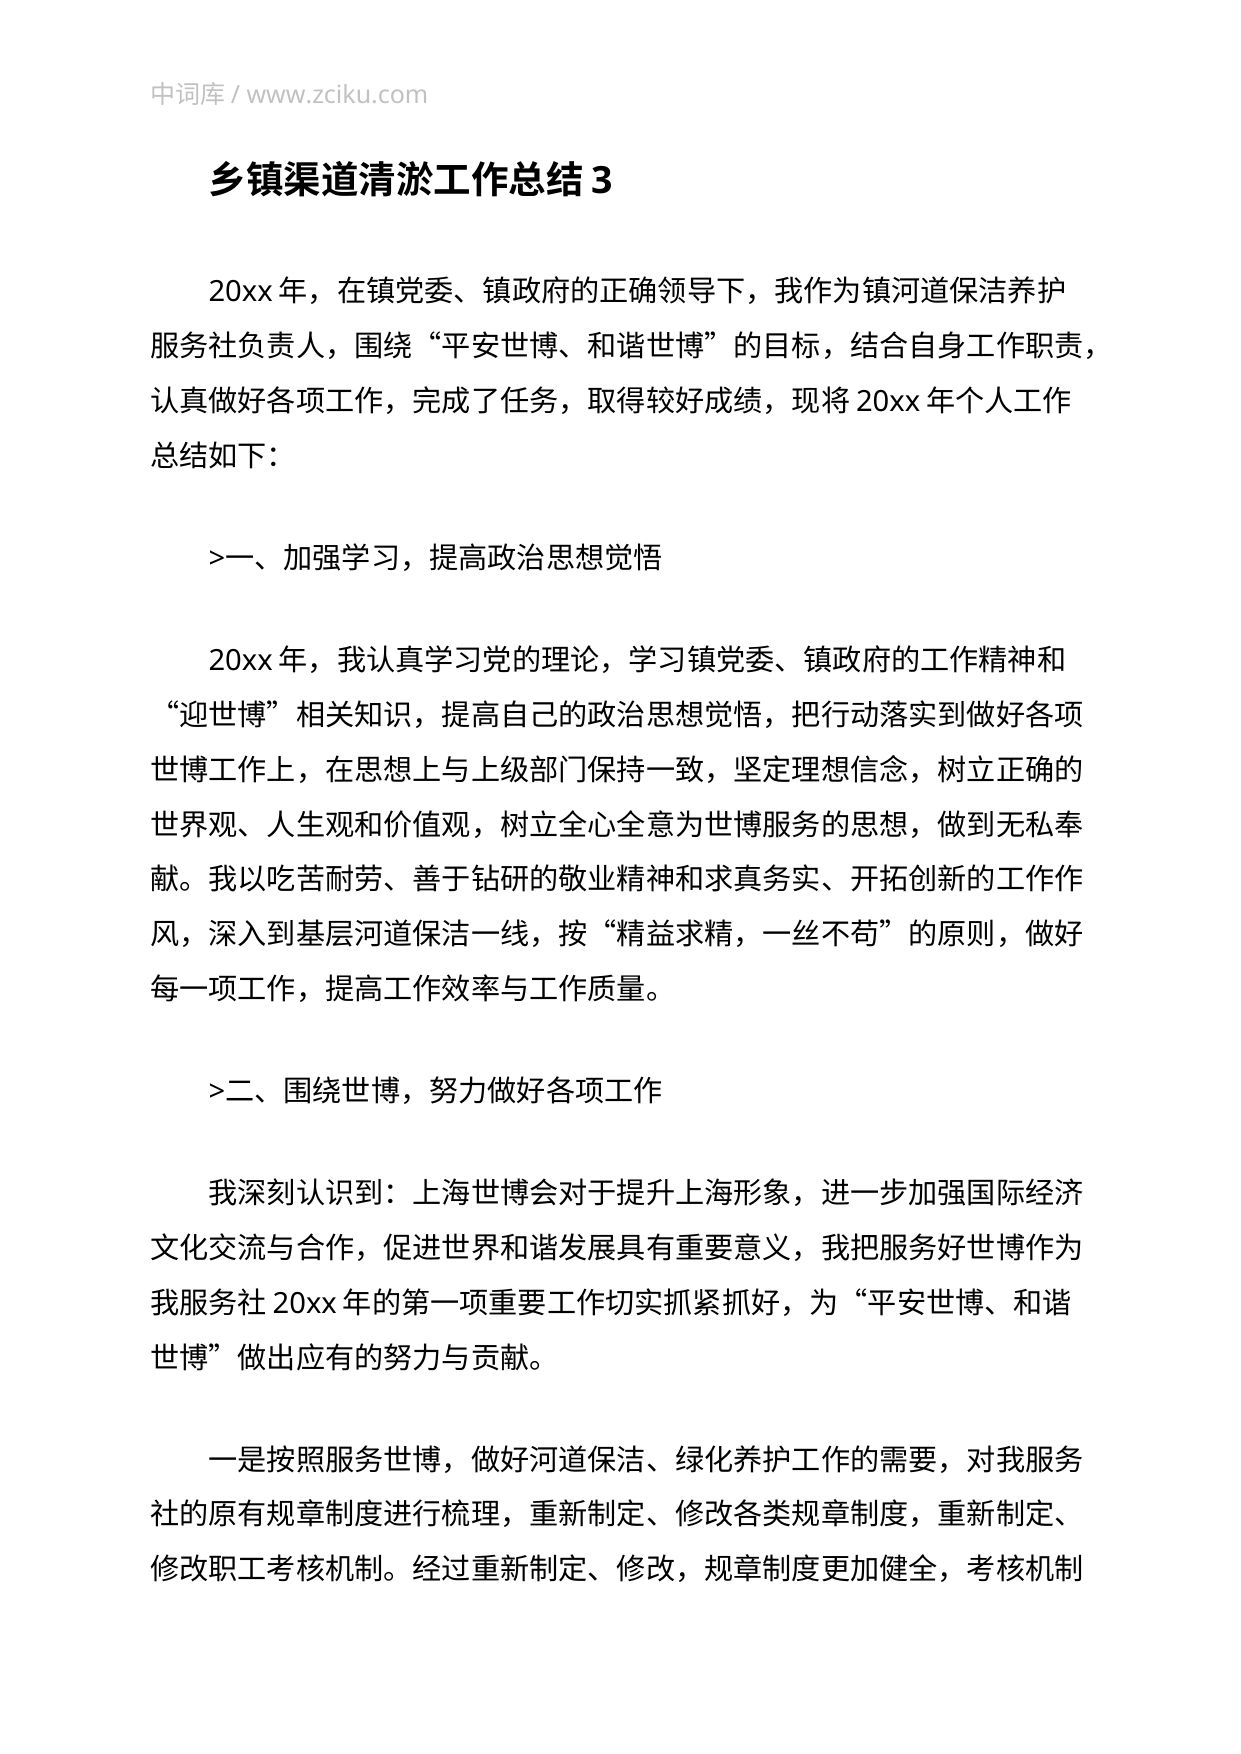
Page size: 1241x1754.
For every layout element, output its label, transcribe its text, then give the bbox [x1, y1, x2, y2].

text >二、围绕世博，努力做好各项工作 [150, 1067, 1090, 1110]
text 20xx年，在镇党委、镇政府的正确领导下，我作为镇河道保洁养护服务社负责人，围绕“平安世博、和谐世博”的目标，结合自身工作职责，认真做好各项工作，完成了任务，取得较好成绩，现将20xx年个人工作总结如下： [150, 268, 1090, 475]
text >一、加强学习，提高政治思想觉悟 [150, 534, 1090, 577]
text 20xx年，我认真学习党的理论，学习镇党委、镇政府的工作精神和“迎世博”相关知识，提高自己的政治思想觉悟，把行动落实到做好各项世博工作上，在思想上与上级部门保持一致，坚定理想信念，树立正确的世界观、人生观和价值观，树立全心全意为世博服务的思想，做到无私奉献。我以吃苦耐劳、善于钻研的敬业精神和求真务实、开拓创新的工作作风，深入到基层河道保洁一线，按“精益求精，一丝不苟”的原则，做好每一项工作，提高工作效率与工作质量。 [150, 636, 1090, 1008]
text 我深刻认识到：上海世博会对于提升上海形象，进一步加强国际经济文化交流与合作，促进世界和谐发展具有重要意义，我把服务好世博作为我服务社20xx年的第一项重要工作切实抓紧抓好，为“平安世博、和谐世博”做出应有的努力与贡献。 [150, 1169, 1090, 1377]
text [150, 1436, 1090, 1588]
text 乡镇渠道清淤工作总结3 [150, 150, 1090, 204]
